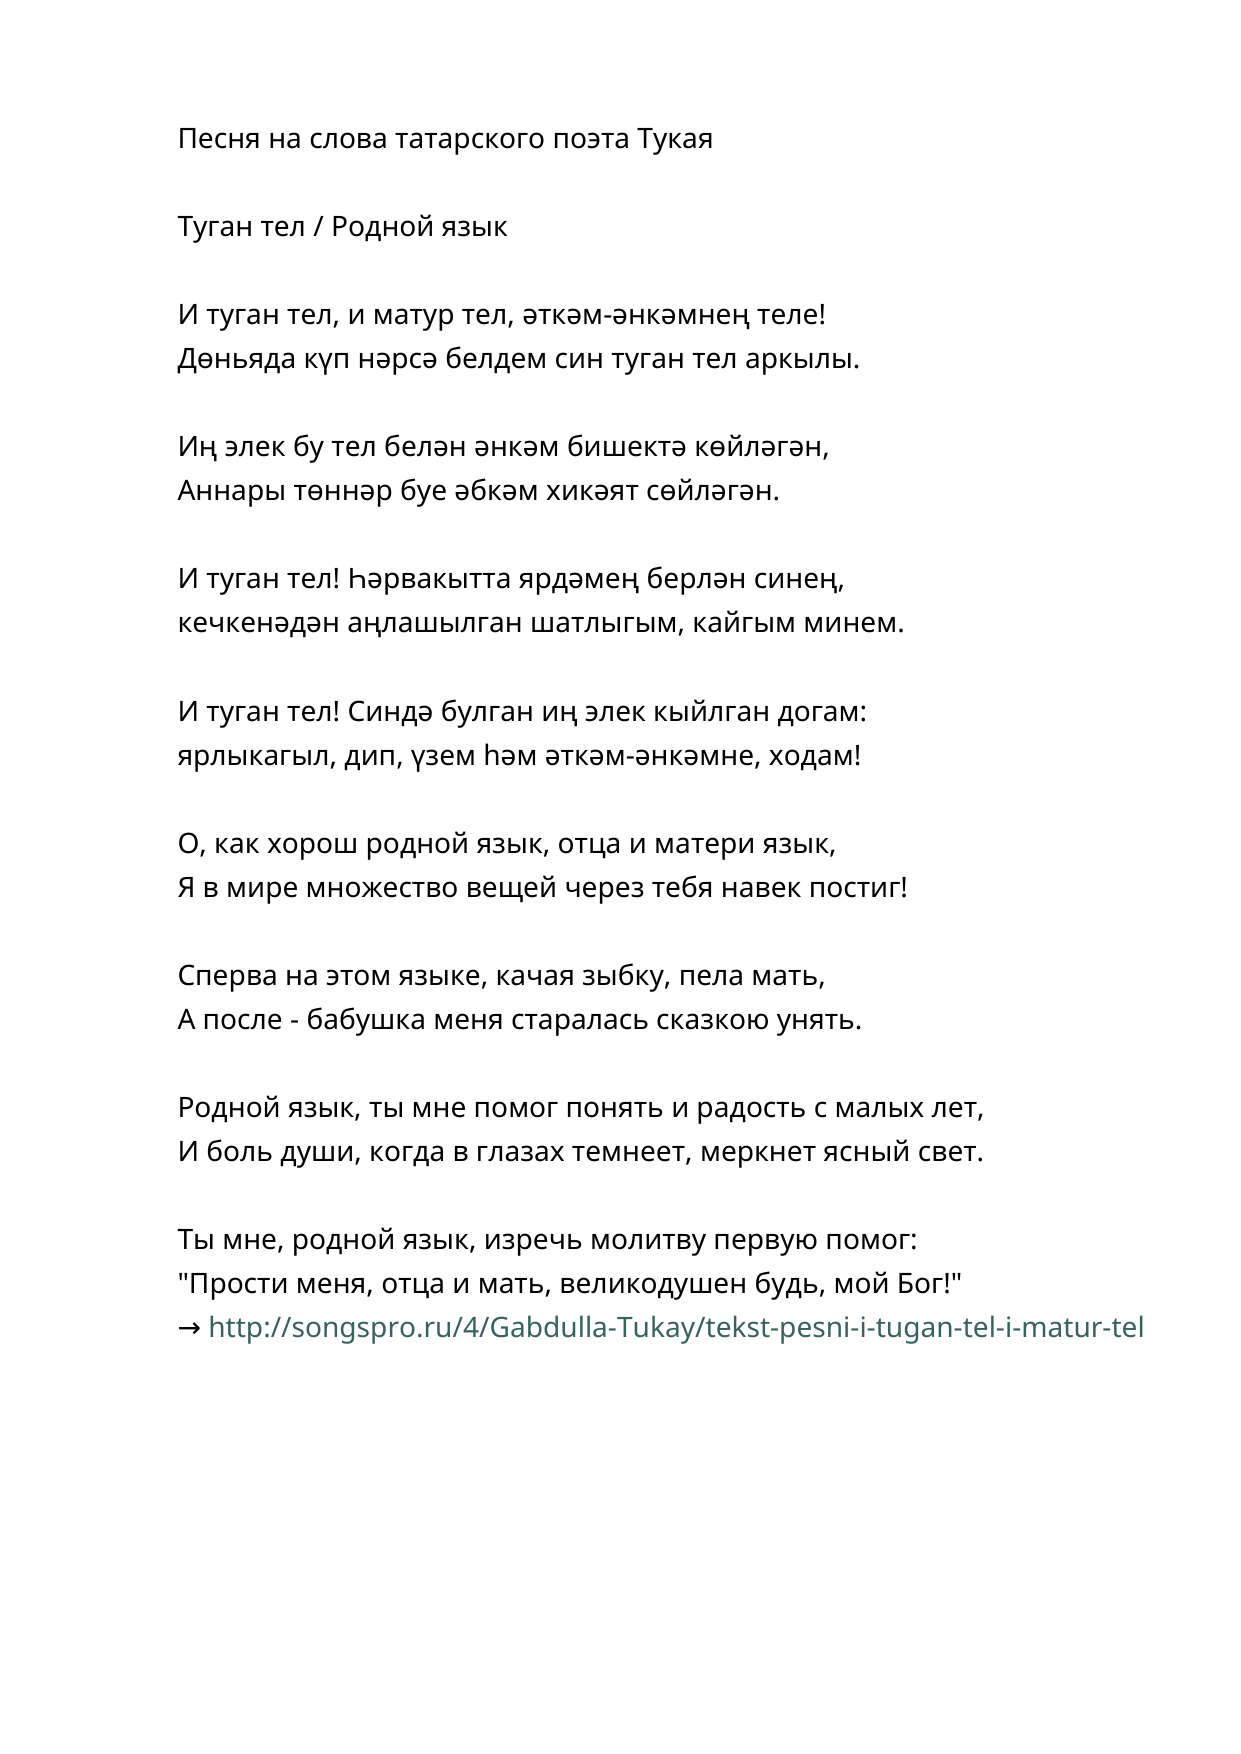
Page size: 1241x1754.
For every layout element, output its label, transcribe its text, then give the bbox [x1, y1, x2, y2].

text Песня на слова татарского поэта Тукая Туган тел / Родной язык И туган тел, и матур тел, әткәм-әнкәмнең теле! Дөньяда күп нәрсә белдем син туган тел аркылы. Иң элек бу тел белән әнкәм бишектә көйләгән, Аннары төннәр буе әбкәм хикәят сөйләгән. И туган тел! Һәрвакытта ярдәмең берлән синең, кечкенәдән аңлашылган шатлыгым, кайгым минем. И туган тел! Синдә булган иң элек кыйлган догам: ярлыкагыл, дип, үзем һәм әткәм-әнкәмне, ходам! О, как хорош родной язык, отца и матери язык, Я в мире множество вещей через тебя навек постиг! Сперва на этом языке, качая зыбку, пела мать, А после - бабушка меня старалась сказкою унять. Родной язык, ты мне помог понять и радость с малых лет, И боль души, когда в глазах темнеет, меркнет ясный свет. Ты мне, родной язык, изречь молитву первую помог: "Прости меня, отца и мать, великодушен будь, мой Бог!" → http://songspro.ru/4/Gabdulla-Tukay/tekst-pesni-i-tugan-tel-i-matur-tel [177, 118, 1152, 1346]
